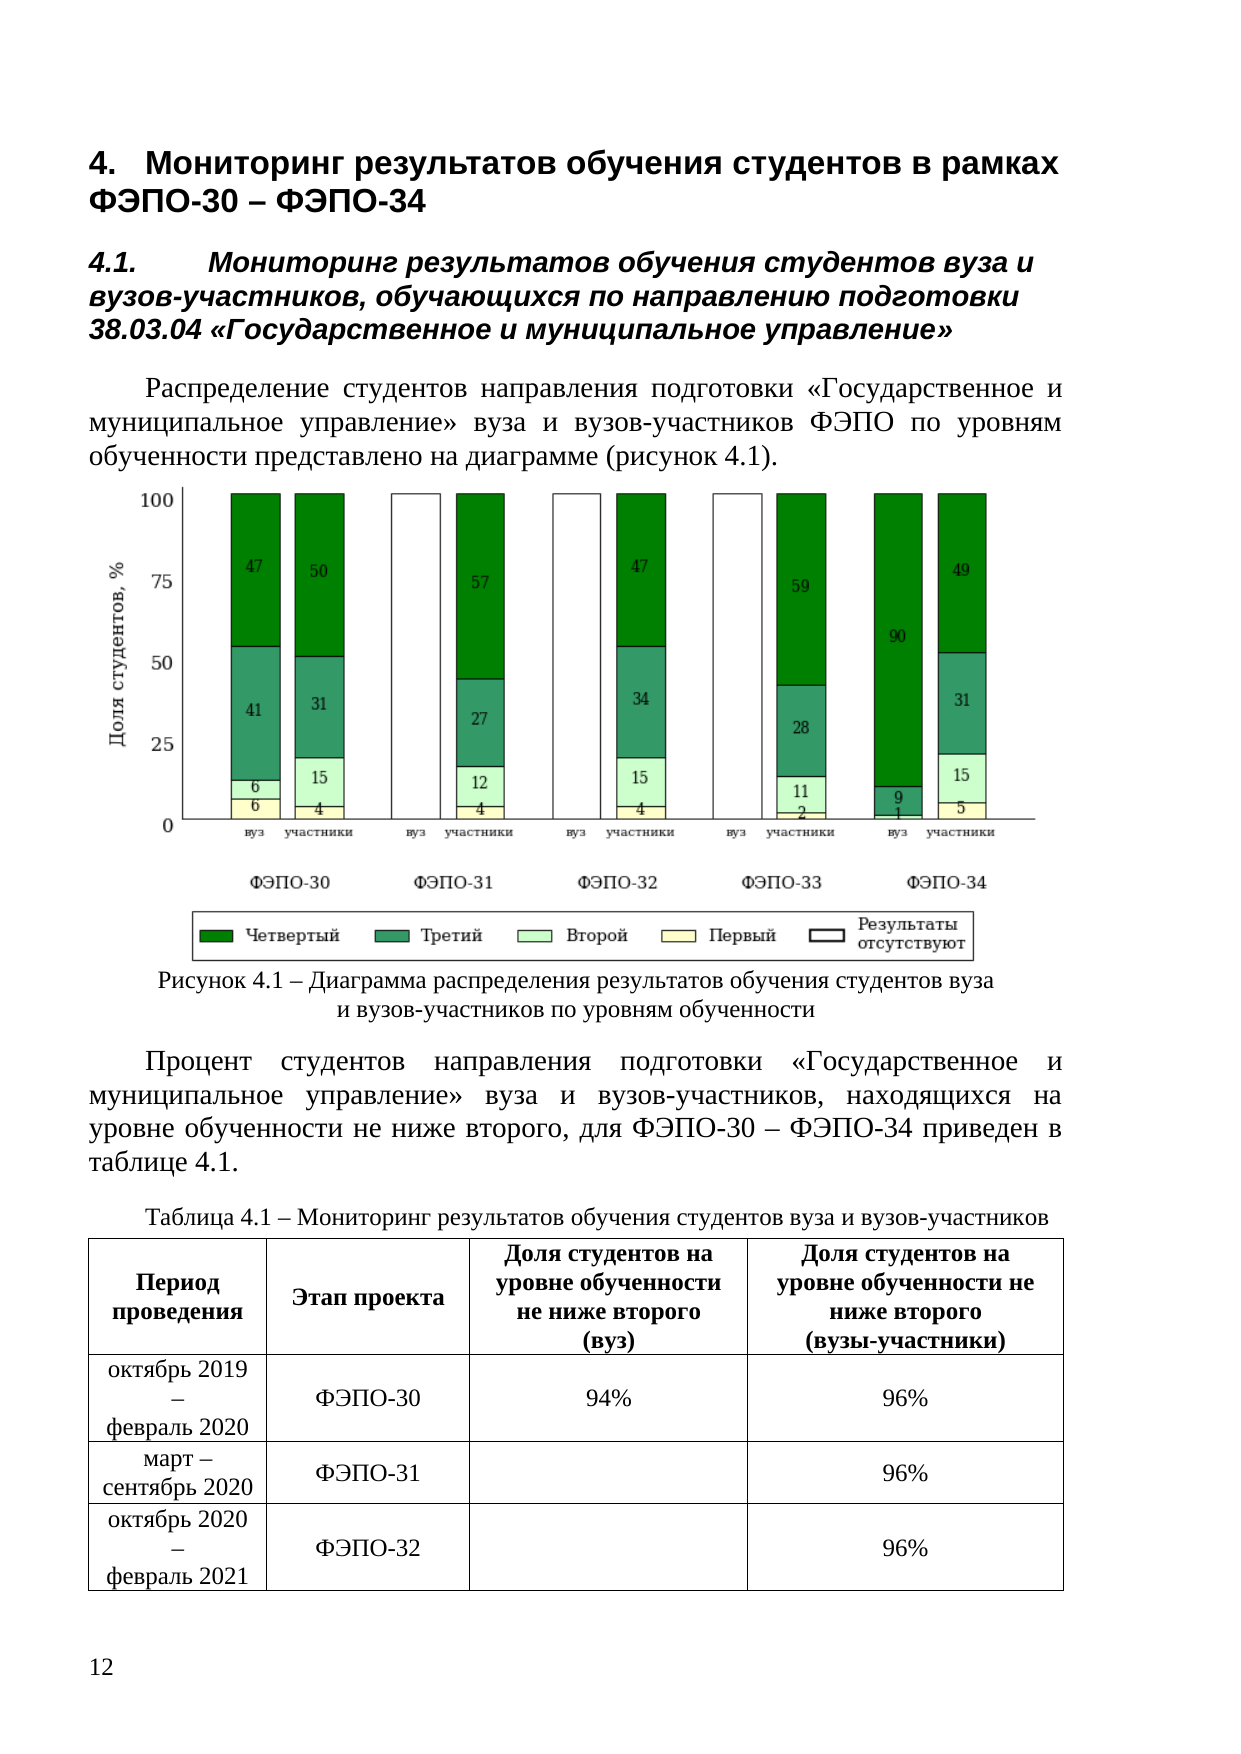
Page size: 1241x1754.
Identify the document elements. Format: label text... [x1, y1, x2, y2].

table_header Доля студентов на уровне обученности не ниже второго (вуз) [470, 1239, 747, 1353]
table_cell март – сентябрь 2020 [89, 1442, 266, 1503]
table_cell 94% [470, 1355, 747, 1441]
subtitle Мониторинг результатов обучения студентов в рамках ФЭПО-30 – ФЭПО-34 [88, 143, 1063, 220]
table_cell [470, 1442, 747, 1503]
table_cell 96% [748, 1355, 1063, 1441]
table_cell 96% [748, 1504, 1063, 1590]
table_header Этап проекта [267, 1239, 469, 1353]
table_cell октябрь 2019 – февраль 2020 [89, 1355, 266, 1441]
table_cell октябрь 2020 – февраль 2021 [89, 1504, 266, 1590]
subtitle Мониторинг результатов обучения студентов вуза и вузов-участников, обучающихся по направлению подготовки 38.03.04 «Государственное и муниципальное управление» [88, 245, 1063, 346]
text Распределение студентов направления подготовки «Государственное и муниципальное управление» вуза и вузов-участников ФЭПО по уровням обученности представлено на диаграмме (рисунок 4.1). [88, 371, 1063, 471]
table_cell ФЭПО-31 [267, 1442, 469, 1503]
picture [107, 477, 1053, 965]
table_cell [470, 1504, 747, 1590]
text Процент студентов направления подготовки «Государственное и муниципальное управление» вуза и вузов-участников, находящихся на уровне обученности не ниже второго, для ФЭПО-30 – ФЭПО-34 приведен в таблице 4.1. [88, 1043, 1063, 1177]
text Таблица 4.1 – Мониторинг результатов обучения студентов вуза и вузов-участников [88, 1202, 1063, 1231]
table_cell 96% [748, 1442, 1063, 1503]
table_header Период проведения [89, 1239, 266, 1353]
table_cell ФЭПО-32 [267, 1504, 469, 1590]
table_header Доля студентов на уровне обученности не ниже второго (вузы-участники) [748, 1239, 1063, 1353]
table_cell ФЭПО-30 [267, 1355, 469, 1441]
